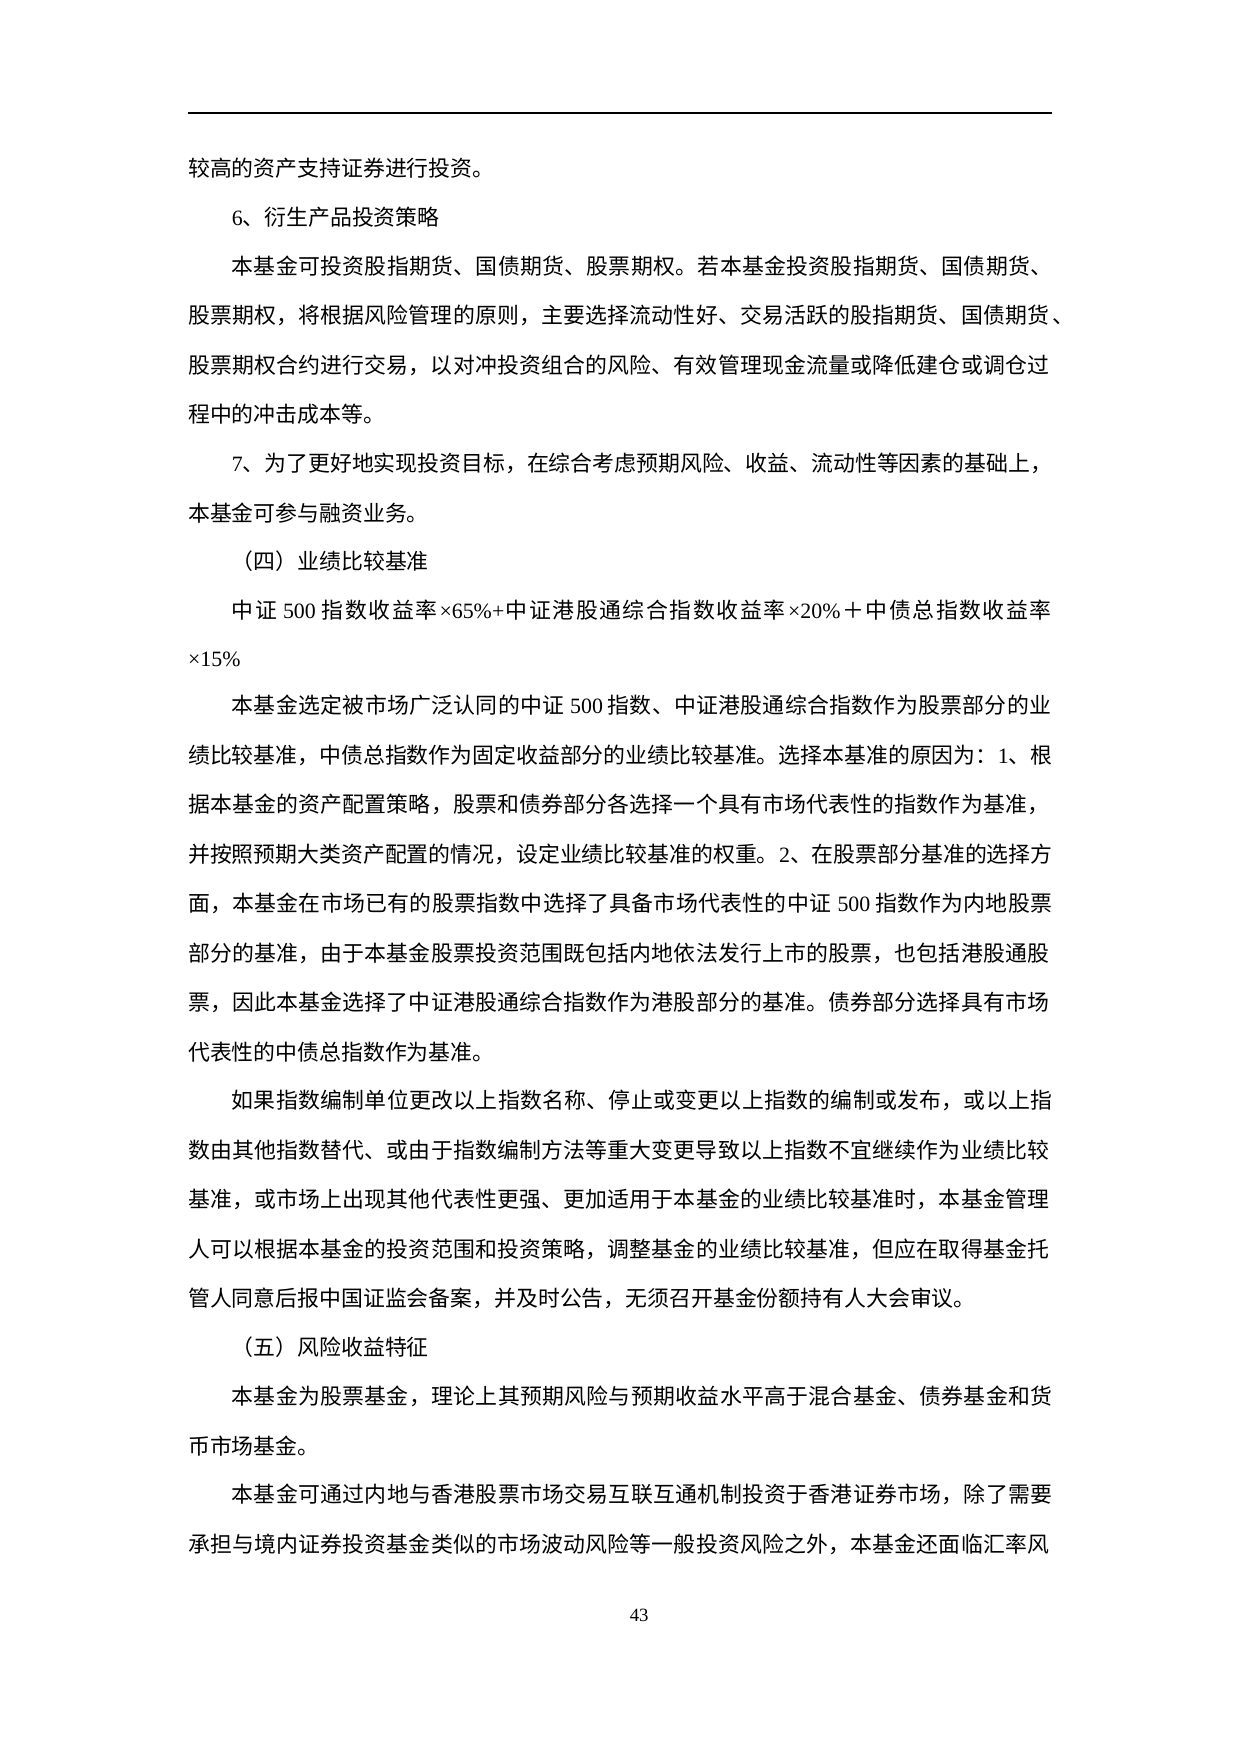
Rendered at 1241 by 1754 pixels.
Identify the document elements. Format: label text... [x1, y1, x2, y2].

text 7、为了更好地实现投资目标，在综合考虑预期风险、收益、流动性等因素的基础上，本基金可参与融资业务。 [188, 445, 1052, 528]
text （五）风险收益特征 [188, 1330, 1052, 1363]
text （四）业绩比较基准 [188, 544, 1052, 577]
text 本基金为股票基金，理论上其预期风险与预期收益水平高于混合基金、债券基金和货币市场基金。 [188, 1378, 1052, 1461]
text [188, 1477, 1052, 1559]
text 中证500指数收益率×65%+中证港股通综合指数收益率×20%＋中债总指数收益率×15% [188, 593, 1052, 675]
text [188, 150, 1052, 183]
text 6、衍生产品投资策略 [188, 199, 1052, 232]
text 本基金选定被市场广泛认同的中证500指数、中证港股通综合指数作为股票部分的业绩比较基准，中债总指数作为固定收益部分的业绩比较基准。选择本基准的原因为：1、根据本基金的资产配置策略，股票和债券部分各选择一个具有市场代表性的指数作为基准，并按照预期大类资产配置的情况，设定业绩比较基准的权重。2、在股票部分基准的选择方面，本基金在市场已有的股票指数中选择了具备市场代表性的中证500指数作为内地股票部分的基准，由于本基金股票投资范围既包括内地依法发行上市的股票，也包括港股通股票，因此本基金选择了中证港股通综合指数作为港股部分的基准。债券部分选择具有市场代表性的中债总指数作为基准。 [188, 688, 1052, 1067]
text 本基金可投资股指期货、国债期货、股票期权。若本基金投资股指期货、国债期货、股票期权，将根据风险管理的原则，主要选择流动性好、交易活跃的股指期货、国债期货、股票期权合约进行交易，以对冲投资组合的风险、有效管理现金流量或降低建仓或调仓过程中的冲击成本等。 [188, 248, 1052, 429]
text 如果指数编制单位更改以上指数名称、停止或变更以上指数的编制或发布，或以上指数由其他指数替代、或由于指数编制方法等重大变更导致以上指数不宜继续作为业绩比较基准，或市场上出现其他代表性更强、更加适用于本基金的业绩比较基准时，本基金管理人可以根据本基金的投资范围和投资策略，调整基金的业绩比较基准，但应在取得基金托管人同意后报中国证监会备案，并及时公告，无须召开基金份额持有人大会审议。 [188, 1083, 1052, 1314]
